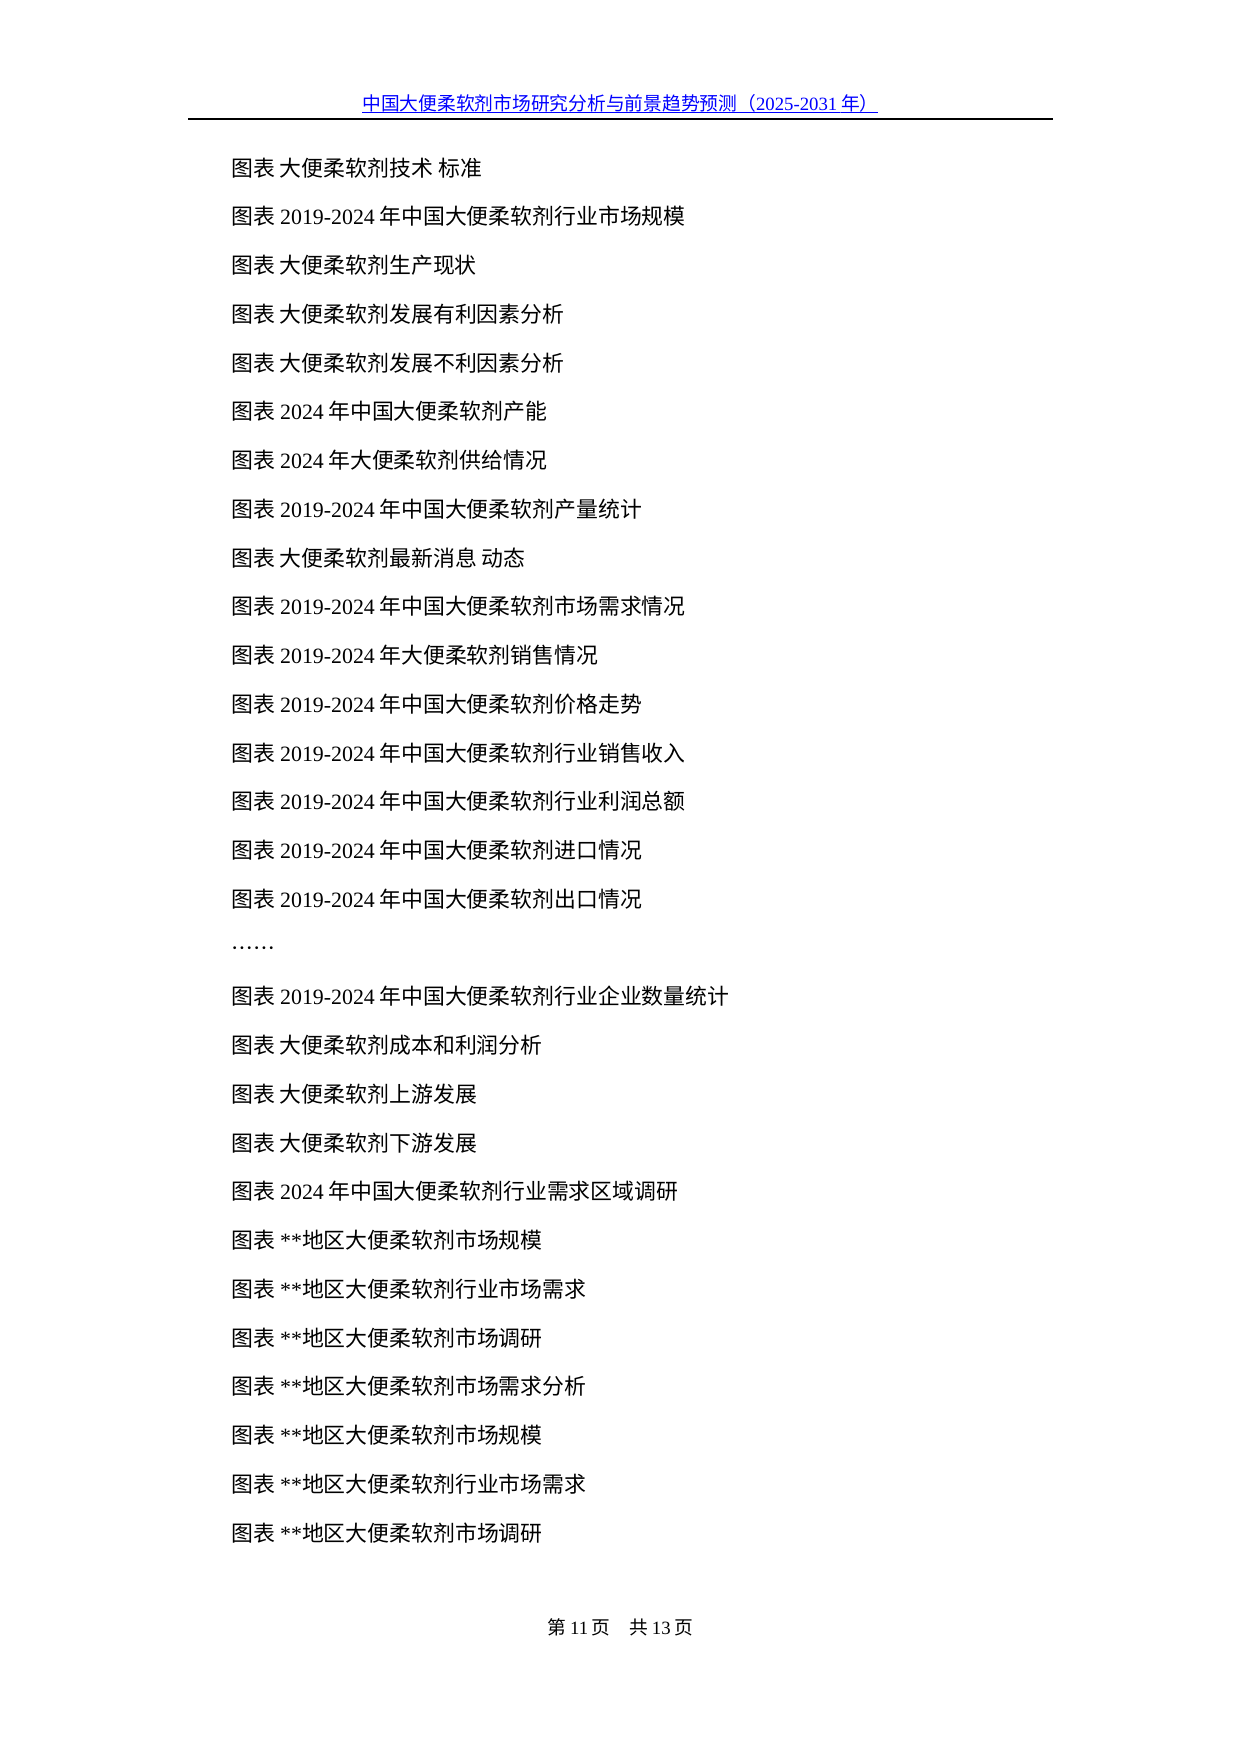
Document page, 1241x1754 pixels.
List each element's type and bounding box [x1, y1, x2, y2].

text [187, 150, 1053, 1548]
